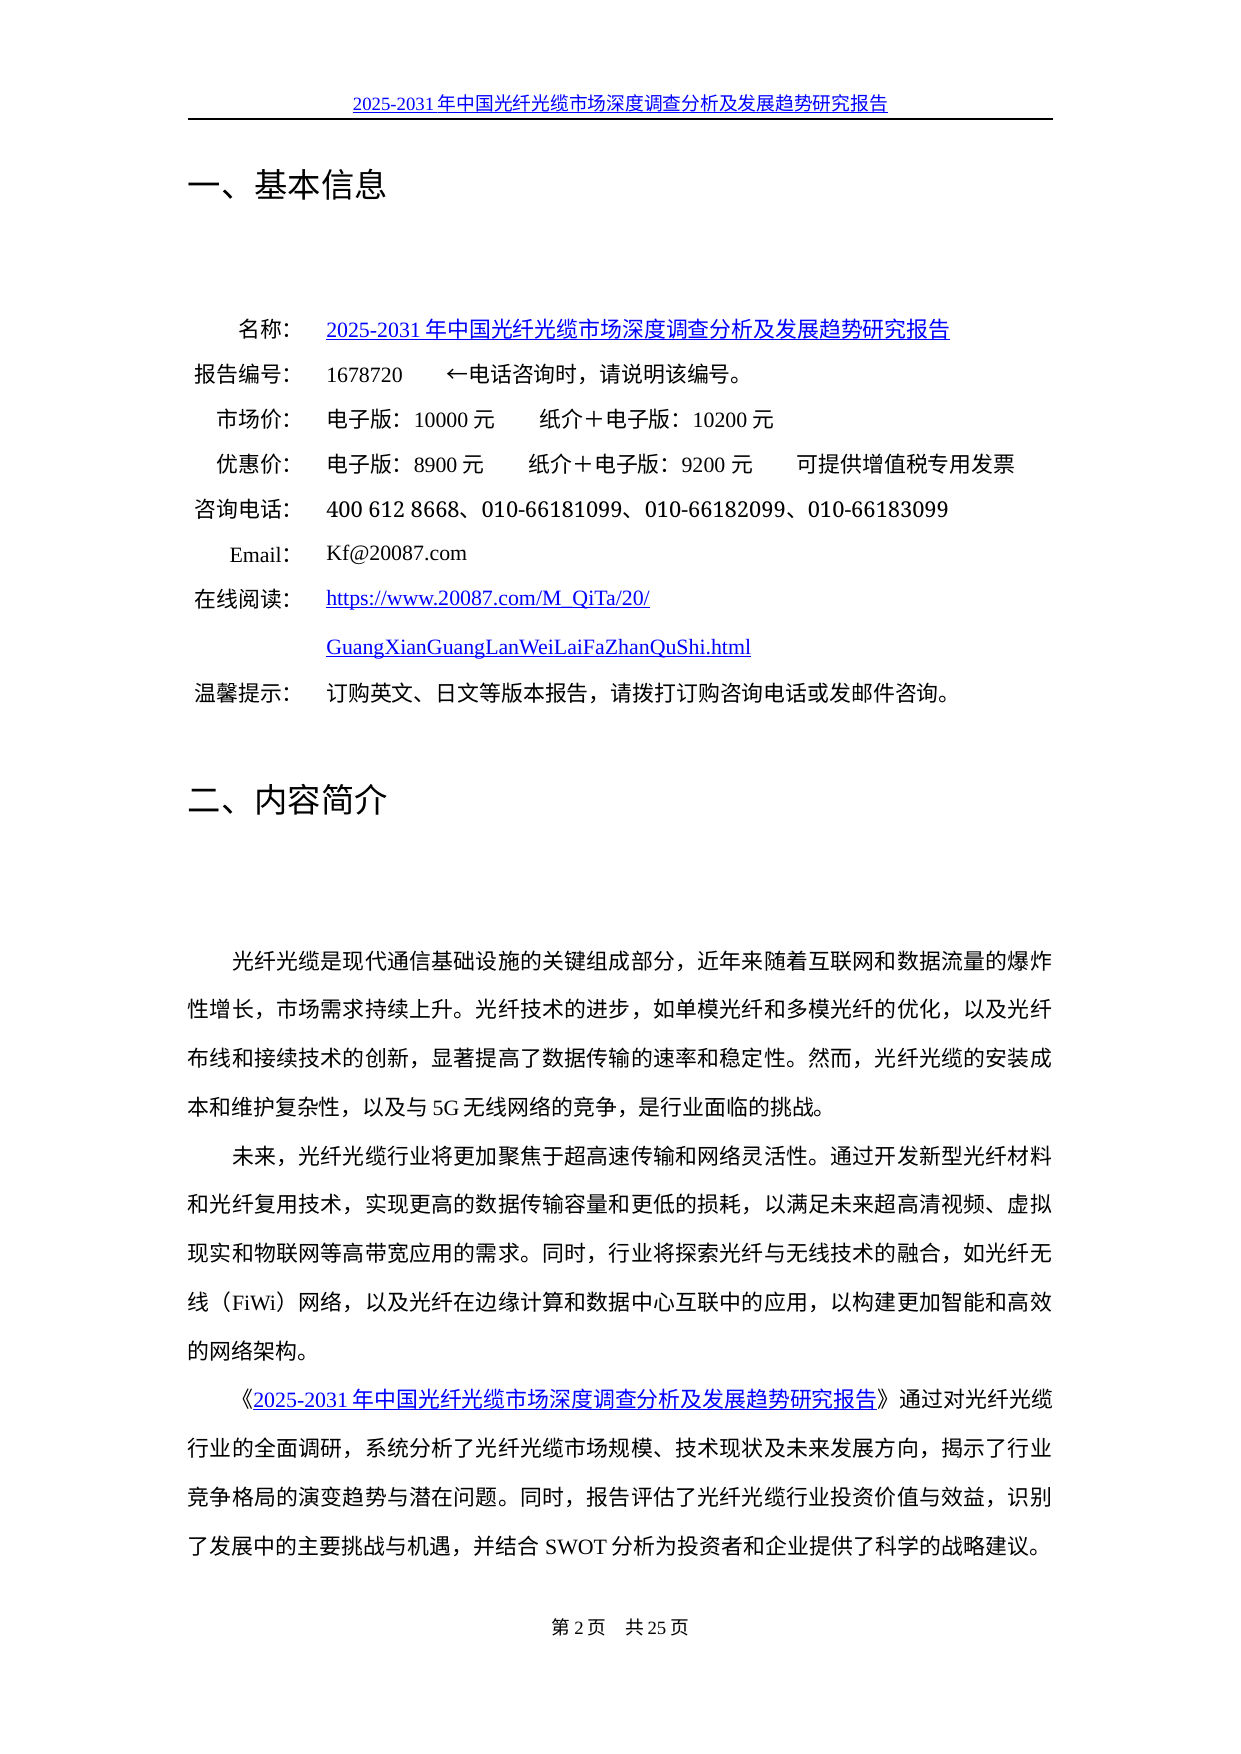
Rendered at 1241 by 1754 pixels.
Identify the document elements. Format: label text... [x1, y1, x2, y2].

table_cell 订购英文、日文等版本报告，请拨打订购咨询电话或发邮件咨询。 [315, 675, 1073, 720]
table_cell 优惠价： [167, 447, 315, 492]
table_cell 温馨提示： [167, 675, 315, 720]
table_cell [315, 582, 1073, 675]
table_cell 市场价： [167, 402, 315, 447]
table_header 2025-2031年中国光纤光缆市场深度调查分析及发展趋势研究报告 [315, 312, 1073, 357]
table_cell 在线阅读： [167, 582, 315, 675]
table_header 名称： [167, 312, 315, 357]
table_cell 咨询电话： [167, 492, 315, 537]
table_cell Email： [167, 537, 315, 582]
table_cell 400 612 8668、010-66181099、010-66182099、010-66183099 [315, 492, 1073, 537]
table_cell Kf@20087.com [315, 537, 1073, 582]
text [187, 943, 1053, 1561]
table_cell 1678720 ←电话咨询时，请说明该编号。 [315, 357, 1073, 402]
table_cell 电子版：10000 元 纸介＋电子版：10200 元 [315, 402, 1073, 447]
table_cell 电子版：8900 元 纸介＋电子版：9200 元 可提供增值税专用发票 [315, 447, 1073, 492]
title 二、内容简介 [187, 766, 1053, 831]
table_cell 报告编号： [167, 357, 315, 402]
title 一、基本信息 [187, 150, 1053, 215]
